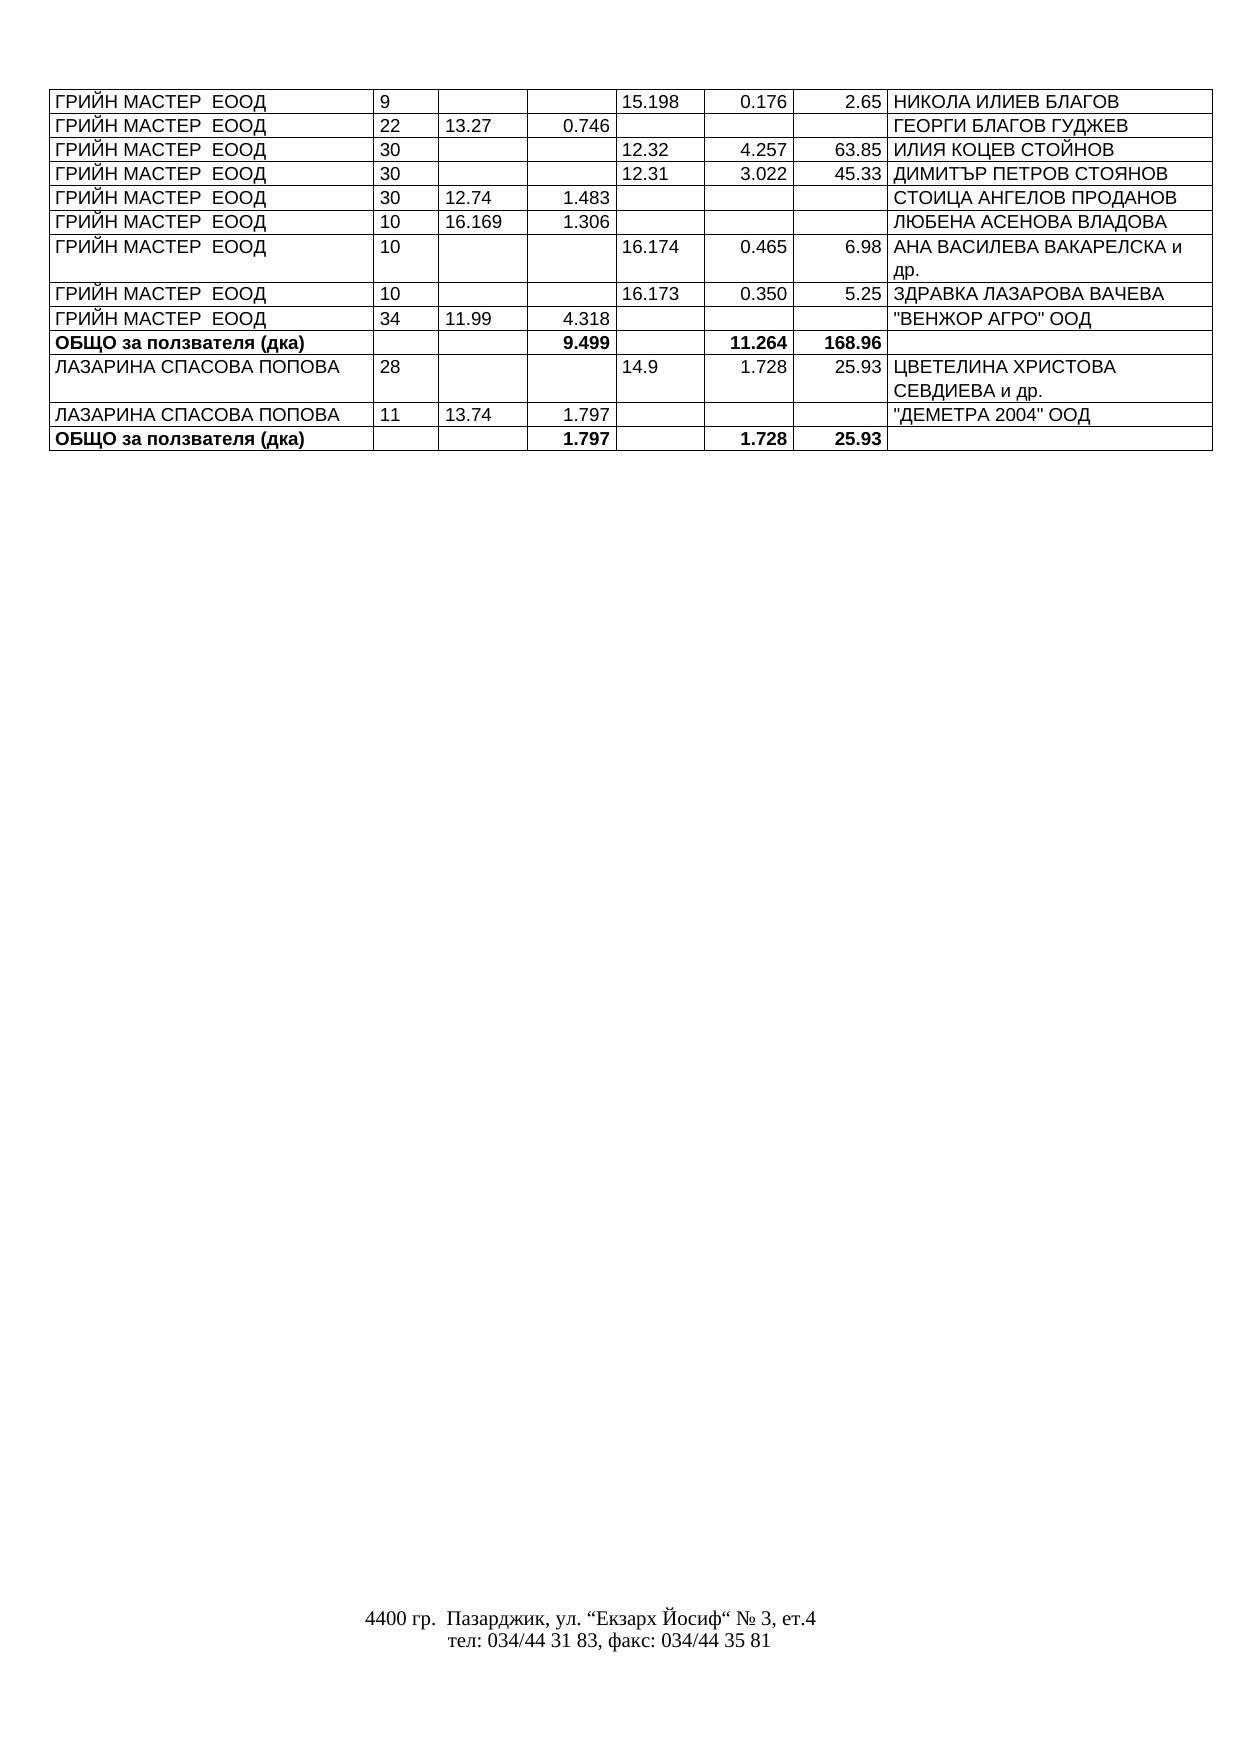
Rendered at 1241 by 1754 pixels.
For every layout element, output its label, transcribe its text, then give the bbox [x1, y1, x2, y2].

table_cell "ВЕНЖОР АГРО" ООД [888, 307, 1212, 330]
table_cell [617, 427, 704, 450]
table_cell 10 [374, 211, 438, 234]
table_cell 12.74 [439, 186, 527, 209]
table_cell СТОИЦА АНГЕЛОВ ПРОДАНОВ [888, 186, 1212, 209]
table_cell 30 [374, 138, 438, 161]
table_cell [794, 211, 887, 234]
table_cell 16.174 [617, 235, 704, 281]
table_cell [617, 307, 704, 330]
table_cell 10 [374, 235, 438, 281]
table_cell 30 [374, 186, 438, 209]
table_cell [439, 235, 527, 281]
table_cell ГРИЙН МАСТЕР ЕООД [50, 162, 373, 185]
table_cell [439, 90, 527, 113]
table_cell ЗДРАВКА ЛАЗАРОВА ВАЧЕВА [888, 283, 1212, 306]
table_cell 12.31 [617, 162, 704, 185]
table_cell АНА ВАСИЛЕВА ВАКАРЕЛСКА и др. [888, 235, 1212, 281]
table_cell 28 [374, 355, 438, 402]
table_cell 1.797 [528, 403, 616, 426]
table_cell 30 [374, 162, 438, 185]
table_cell 1.483 [528, 186, 616, 209]
table_cell 14.9 [617, 355, 704, 402]
table_cell 63.85 [794, 138, 887, 161]
table_cell ГРИЙН МАСТЕР ЕООД [50, 114, 373, 137]
table_cell 11.99 [439, 307, 527, 330]
table_cell [794, 307, 887, 330]
table_cell ИЛИЯ КОЦЕВ СТОЙНОВ [888, 138, 1212, 161]
table_cell 168.96 [794, 331, 887, 354]
table_cell [528, 355, 616, 402]
table_cell ЛАЗАРИНА СПАСОВА ПОПОВА [50, 355, 373, 402]
table_cell 9.499 [528, 331, 616, 354]
table_cell [528, 162, 616, 185]
table_cell [617, 403, 704, 426]
table_cell [705, 186, 793, 209]
table_cell 6.98 [794, 235, 887, 281]
table_cell 13.74 [439, 403, 527, 426]
table_cell [705, 403, 793, 426]
table_cell 10 [374, 283, 438, 306]
table_cell 4.257 [705, 138, 793, 161]
table_cell [617, 331, 704, 354]
table_cell ДИМИТЪР ПЕТРОВ СТОЯНОВ [888, 162, 1212, 185]
table_cell 16.169 [439, 211, 527, 234]
table_cell [439, 283, 527, 306]
table_cell 2.65 [794, 90, 887, 113]
table_cell "ДЕМЕТРА 2004" ООД [888, 403, 1212, 426]
table_cell [374, 427, 438, 450]
table_cell ОБЩО за ползвателя (дка) [50, 427, 373, 450]
table_cell [705, 307, 793, 330]
table_cell 4.318 [528, 307, 616, 330]
table_cell [794, 186, 887, 209]
table_cell 1.797 [528, 427, 616, 450]
table_cell [439, 355, 527, 402]
table_cell [528, 138, 616, 161]
table_cell ЛЮБЕНА АСЕНОВА ВЛАДОВА [888, 211, 1212, 234]
table_cell 12.32 [617, 138, 704, 161]
table_cell 0.176 [705, 90, 793, 113]
table_cell 0.465 [705, 235, 793, 281]
table_cell 25.93 [794, 427, 887, 450]
table_cell ГРИЙН МАСТЕР ЕООД [50, 283, 373, 306]
table_cell 3.022 [705, 162, 793, 185]
table_cell 0.350 [705, 283, 793, 306]
table_cell 0.746 [528, 114, 616, 137]
table_cell 13.27 [439, 114, 527, 137]
table_cell [617, 114, 704, 137]
table_cell [528, 235, 616, 281]
table_cell ГРИЙН МАСТЕР ЕООД [50, 235, 373, 281]
table_cell [439, 427, 527, 450]
table_cell [617, 186, 704, 209]
table_cell [794, 114, 887, 137]
table_cell [439, 138, 527, 161]
table_cell [794, 403, 887, 426]
table_cell 15.198 [617, 90, 704, 113]
table_cell [439, 331, 527, 354]
table_cell 22 [374, 114, 438, 137]
table_cell [888, 427, 1212, 450]
table_cell 9 [374, 90, 438, 113]
table_cell ГРИЙН МАСТЕР ЕООД [50, 90, 373, 113]
table_cell ГРИЙН МАСТЕР ЕООД [50, 138, 373, 161]
table_cell ОБЩО за ползвателя (дка) [50, 331, 373, 354]
table_cell 25.93 [794, 355, 887, 402]
table_cell [888, 331, 1212, 354]
table_cell ГРИЙН МАСТЕР ЕООД [50, 186, 373, 209]
table_cell [374, 331, 438, 354]
table_cell ГРИЙН МАСТЕР ЕООД [50, 211, 373, 234]
table_cell [528, 283, 616, 306]
table_cell 11 [374, 403, 438, 426]
table_cell [528, 90, 616, 113]
table_cell НИКОЛА ИЛИЕВ БЛАГОВ [888, 90, 1212, 113]
table_cell 11.264 [705, 331, 793, 354]
table_cell ГЕОРГИ БЛАГОВ ГУДЖЕВ [888, 114, 1212, 137]
table_cell 16.173 [617, 283, 704, 306]
table_cell 1.728 [705, 427, 793, 450]
table_cell ГРИЙН МАСТЕР ЕООД [50, 307, 373, 330]
table_cell [705, 211, 793, 234]
table_cell [439, 162, 527, 185]
table_cell [705, 114, 793, 137]
table_cell ЦВЕТЕЛИНА ХРИСТОВА СЕВДИЕВА и др. [888, 355, 1212, 402]
table_cell [617, 211, 704, 234]
table_cell ЛАЗАРИНА СПАСОВА ПОПОВА [50, 403, 373, 426]
table_cell 45.33 [794, 162, 887, 185]
table_cell 1.728 [705, 355, 793, 402]
table_cell 1.306 [528, 211, 616, 234]
table_cell 34 [374, 307, 438, 330]
table_cell 5.25 [794, 283, 887, 306]
